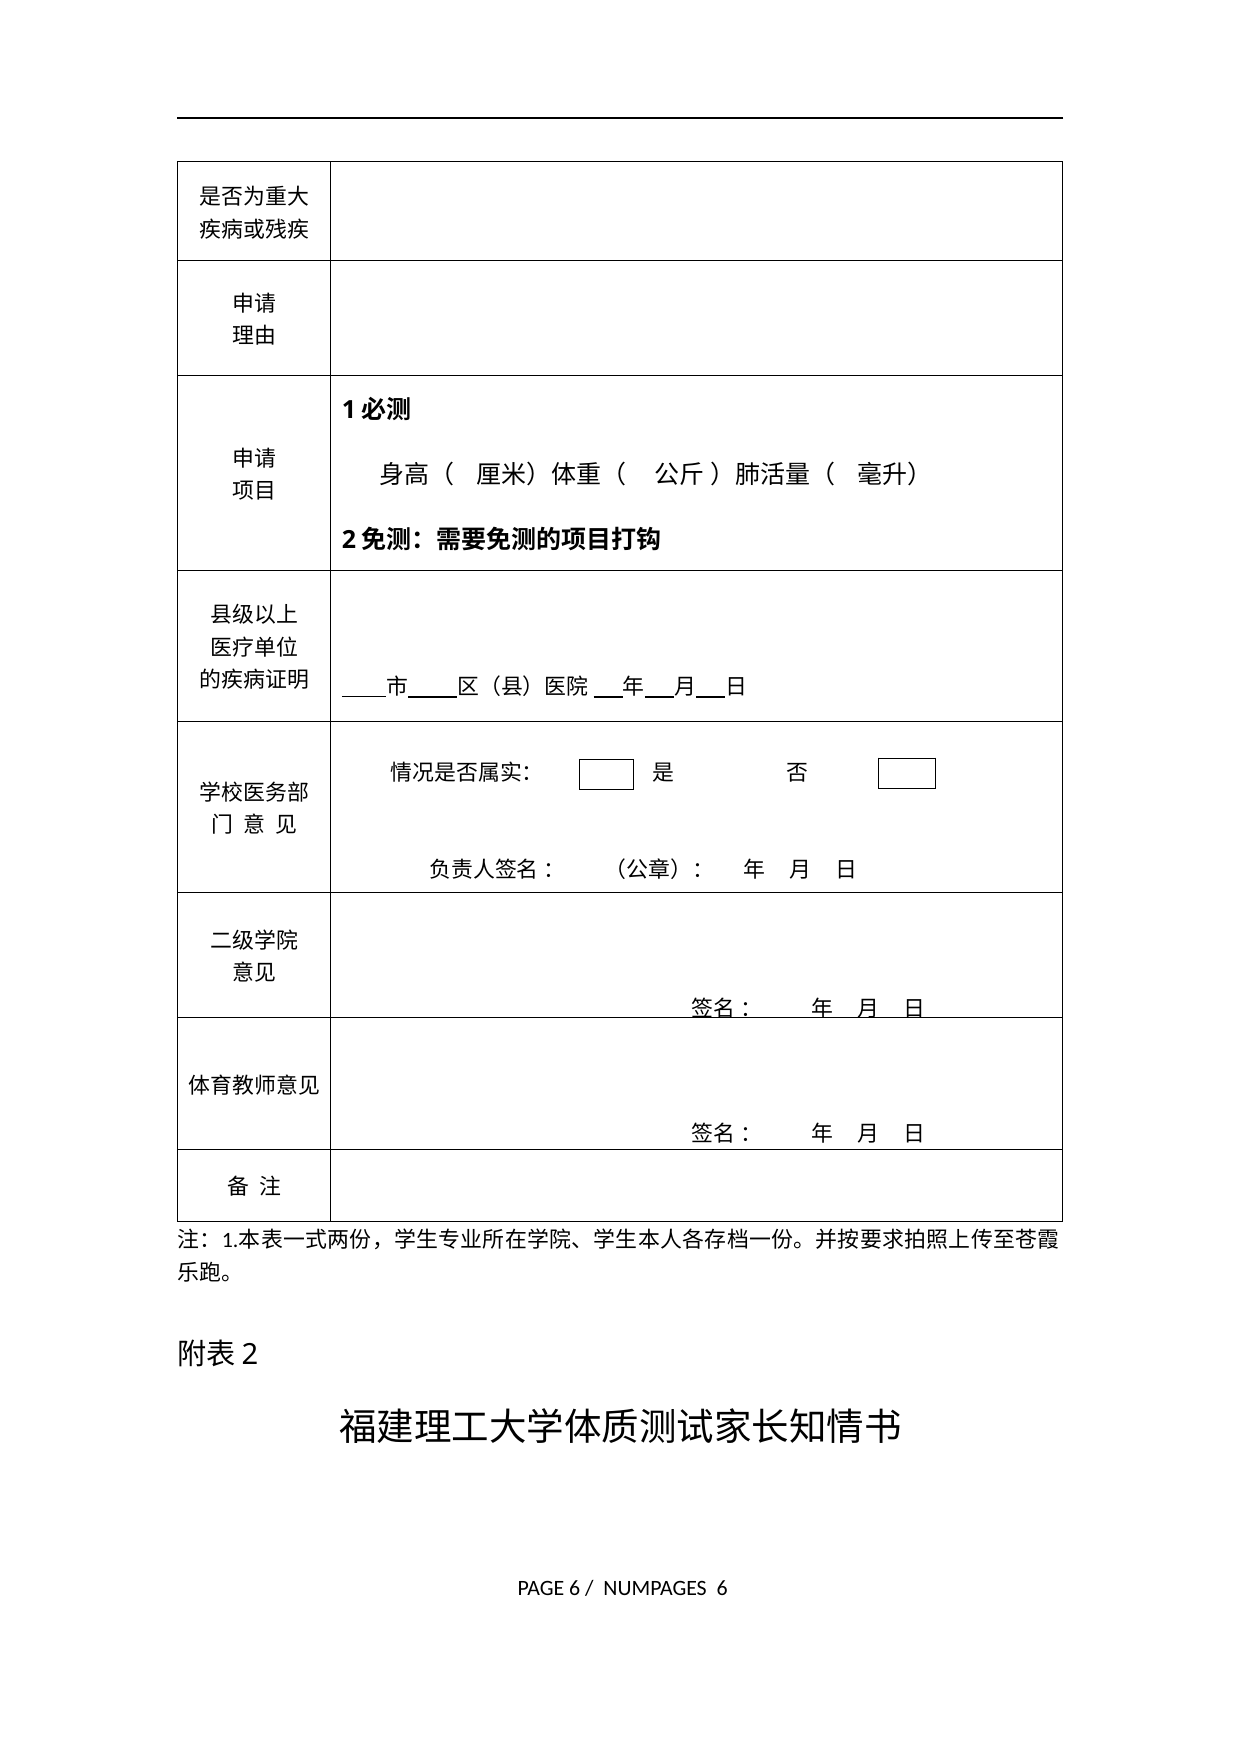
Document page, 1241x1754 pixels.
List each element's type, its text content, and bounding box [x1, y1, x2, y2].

text 注：1.本表一式两份，学生专业所在学院、学生本人各存档一份。并按要求拍照上传至苍霞乐跑。 [177, 1222, 1063, 1287]
table_cell 申请 项目 [178, 376, 330, 570]
text 福建理工大学体质测试家长知情书 [177, 1397, 1063, 1451]
table_cell 1必测 身高（ 厘米）体重（ 公斤 ）肺活量（ 毫升） 2免测：需要免测的项目打钩 50米跑（ ） 坐位体前屈（ ） 立定跳远（ ） 引体向上（男）/1分钟仰卧起坐（女）（ ） 1000米跑(男)/800米跑（女）（ ） [331, 376, 1062, 570]
table_cell 签名 ： 年 月 日 [331, 1018, 1062, 1149]
table_cell 二级学院 意见 [178, 893, 330, 1017]
table_cell 学校医务部门 意 见 [178, 722, 330, 892]
table_cell [331, 261, 1062, 374]
table_cell [331, 1150, 1062, 1221]
table_cell [331, 162, 1062, 260]
table_cell 申请 理由 [178, 261, 330, 374]
table_cell 县级以上 医疗单位 的疾病证明 [178, 571, 330, 721]
table_cell 体育教师意见 [178, 1018, 330, 1149]
text 附表2 [177, 1319, 1063, 1384]
table_cell 签名 ： 年 月 日 [331, 893, 1062, 1017]
table_cell 是否为重大疾病或残疾 [178, 162, 330, 260]
table_cell 情况是否属实： 是 否 负责人签名 ： （公章）： 年 月 日 [331, 722, 1062, 892]
table_cell 市 区（县）医院 年 月 日 [331, 571, 1062, 721]
table_cell 备 注 [178, 1150, 330, 1221]
